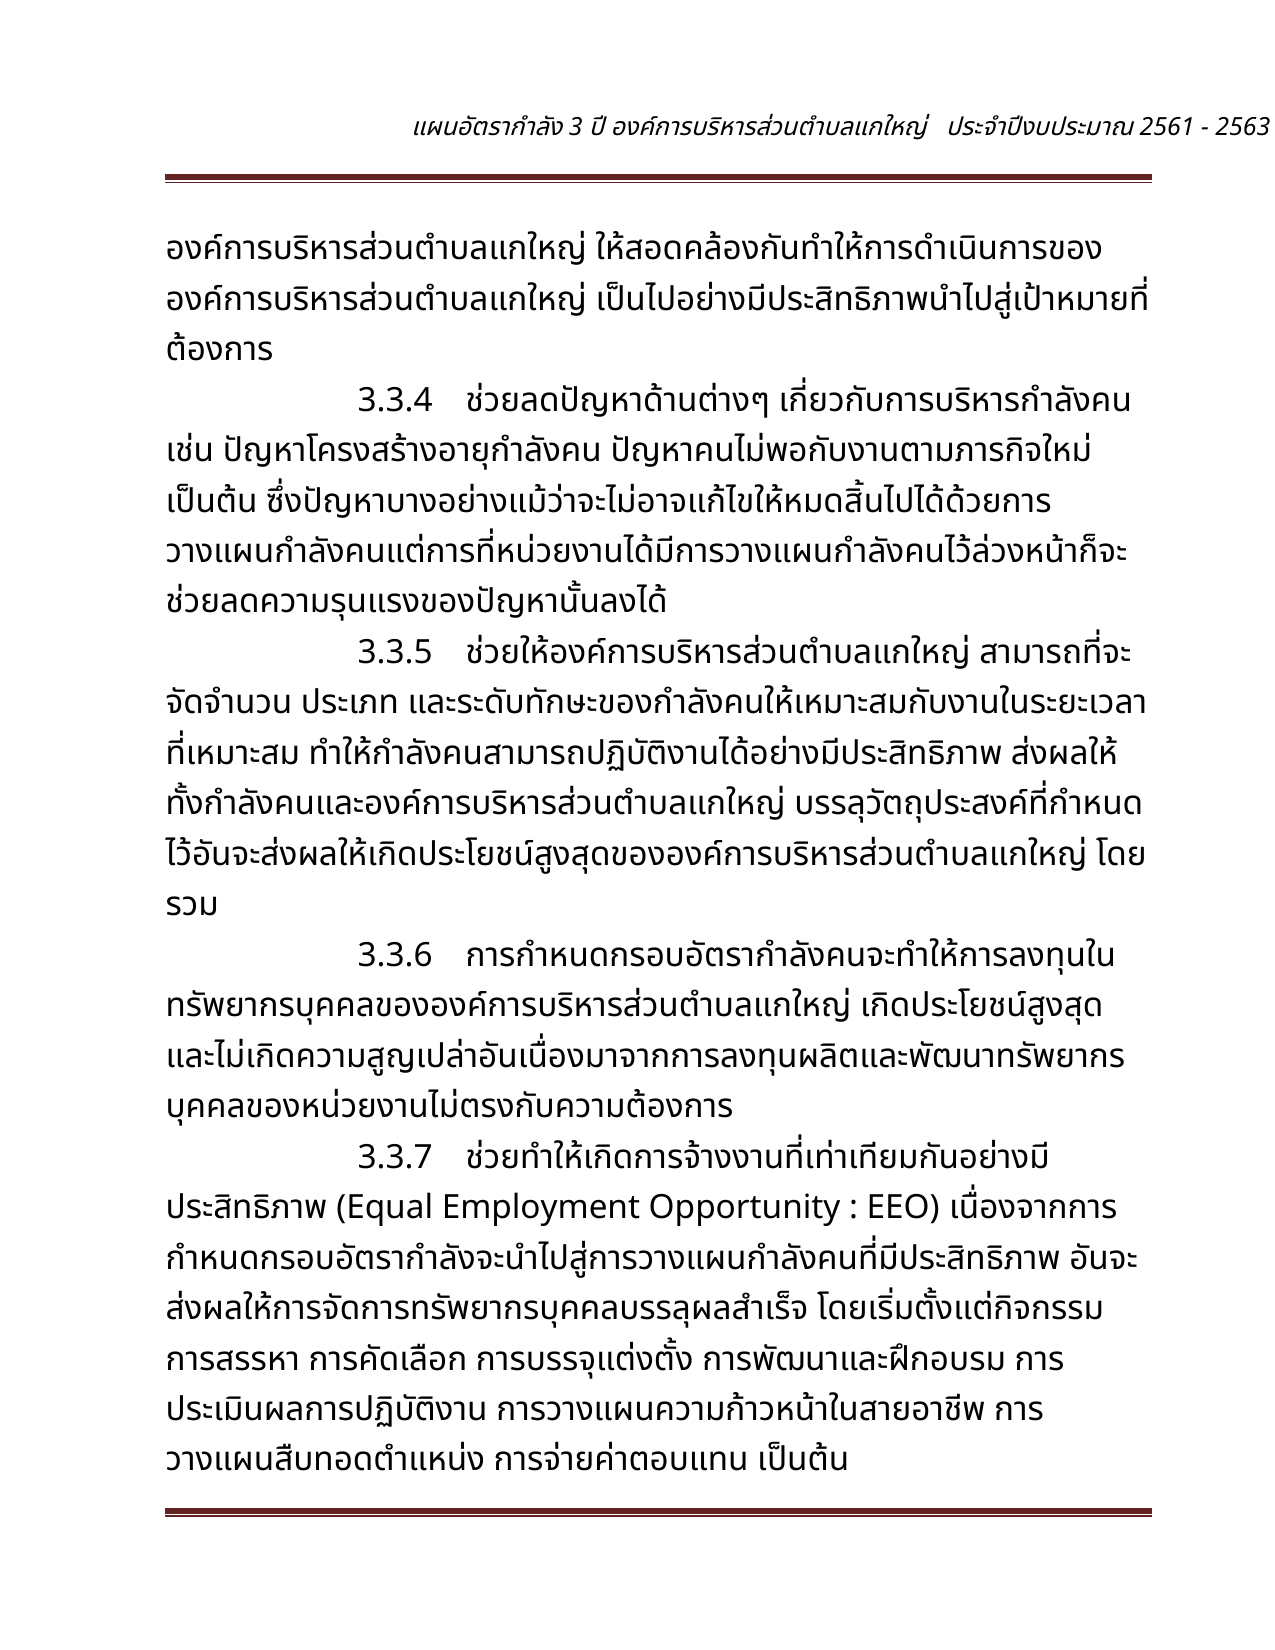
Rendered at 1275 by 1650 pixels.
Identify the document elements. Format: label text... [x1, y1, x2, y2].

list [165, 224, 1152, 376]
list ช่วยให้องค์การบริหารส่วนตำบลแกใหญ่ สามารถที่จะจัดจำนวน ประเภท และระดับทักษะของกำลังคนให้เหมาะสมกับงานในระยะเวลาที่เหมาะสม ทำให้กำลังคนสามารถปฏิบัติงานได้อย่างมีประสิทธิภาพ ส่งผลให้ทั้งกำลังคนและองค์การบริหารส่วนตำบลแกใหญ่ บรรลุวัตถุประสงค์ที่กำหนดไว้อันจะส่งผลให้เกิดประโยชน์สูงสุดขององค์การบริหารส่วนตำบลแกใหญ่ โดยรวม [165, 628, 1152, 931]
list การกำหนดกรอบอัตรากำลังคนจะทำให้การลงทุนในทรัพยากรบุคคลขององค์การบริหารส่วนตำบลแกใหญ่ เกิดประโยชน์สูงสุดและไม่เกิดความสูญเปล่าอันเนื่องมาจากการลงทุนผลิตและพัฒนาทรัพยากรบุคคลของหน่วยงานไม่ตรงกับความต้องการ [165, 931, 1152, 1132]
list ช่วยทำให้เกิดการจ้างงานที่เท่าเทียมกันอย่างมีประสิทธิภาพ (Equal Employment Opportunity : EEO) เนื่องจากการกำหนดกรอบอัตรากำลังจะนำไปสู่การวางแผนกำลังคนที่มีประสิทธิภาพ อันจะส่งผลให้การจัดการทรัพยากรบุคคลบรรลุผลสำเร็จ โดยเริ่มตั้งแต่กิจกรรมการสรรหา การคัดเลือก การบรรจุแต่งตั้ง การพัฒนาและฝึกอบรม การประเมินผลการปฏิบัติงาน การวางแผนความก้าวหน้าในสายอาชีพ การวางแผนสืบทอดตำแหน่ง การจ่ายค่าตอบแทน เป็นต้น [165, 1132, 1152, 1486]
list ช่วยลดปัญหาด้านต่างๆ เกี่ยวกับการบริหารกำลังคน เช่น ปัญหาโครงสร้างอายุกำลังคน ปัญหาคนไม่พอกับงานตามภารกิจใหม่ เป็นต้น ซึ่งปัญหาบางอย่างแม้ว่าจะไม่อาจแก้ไขให้หมดสิ้นไปได้ด้วยการวางแผนกำลังคนแต่การที่หน่วยงานได้มีการวางแผนกำลังคนไว้ล่วงหน้าก็จะช่วยลดความรุนแรงของปัญหานั้นลงได้ [165, 376, 1152, 628]
